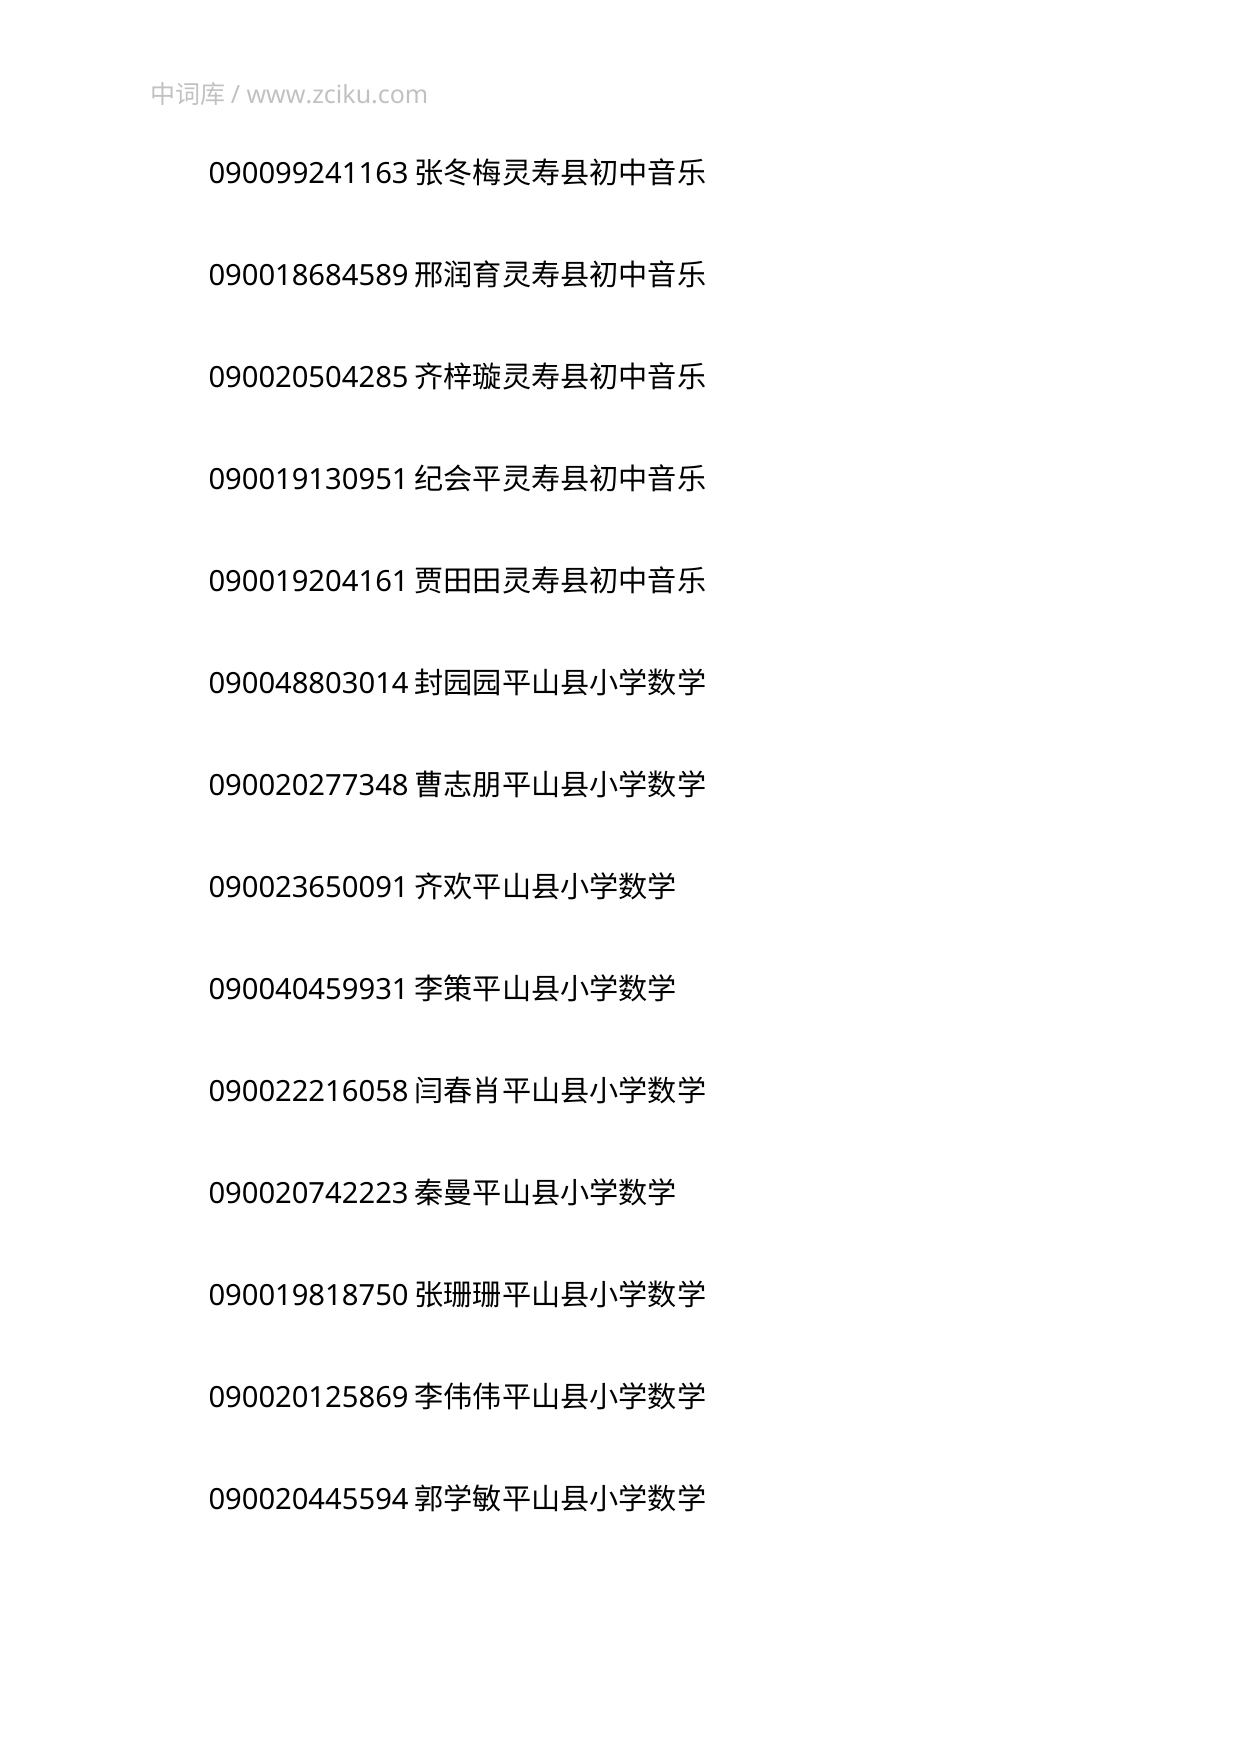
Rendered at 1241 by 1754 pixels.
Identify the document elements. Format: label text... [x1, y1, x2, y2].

text 090020277348曹志朋平山县小学数学 [150, 762, 1090, 804]
text 090040459931李策平山县小学数学 [150, 966, 1090, 1008]
text 090023650091齐欢平山县小学数学 [150, 864, 1090, 906]
text 090019130951纪会平灵寿县初中音乐 [150, 456, 1090, 498]
text 090022216058闫春肖平山县小学数学 [150, 1068, 1090, 1110]
text 090018684589邢润育灵寿县初中音乐 [150, 252, 1090, 294]
text 090048803014封园园平山县小学数学 [150, 660, 1090, 702]
text 090019204161贾田田灵寿县初中音乐 [150, 558, 1090, 600]
text 090019818750张珊珊平山县小学数学 [150, 1272, 1090, 1314]
text 090020125869李伟伟平山县小学数学 [150, 1374, 1090, 1416]
text 090020504285齐梓璇灵寿县初中音乐 [150, 354, 1090, 396]
text 090099241163张冬梅灵寿县初中音乐 [150, 150, 1090, 192]
text 090020445594郭学敏平山县小学数学 [150, 1476, 1090, 1518]
text 090020742223秦曼平山县小学数学 [150, 1170, 1090, 1212]
